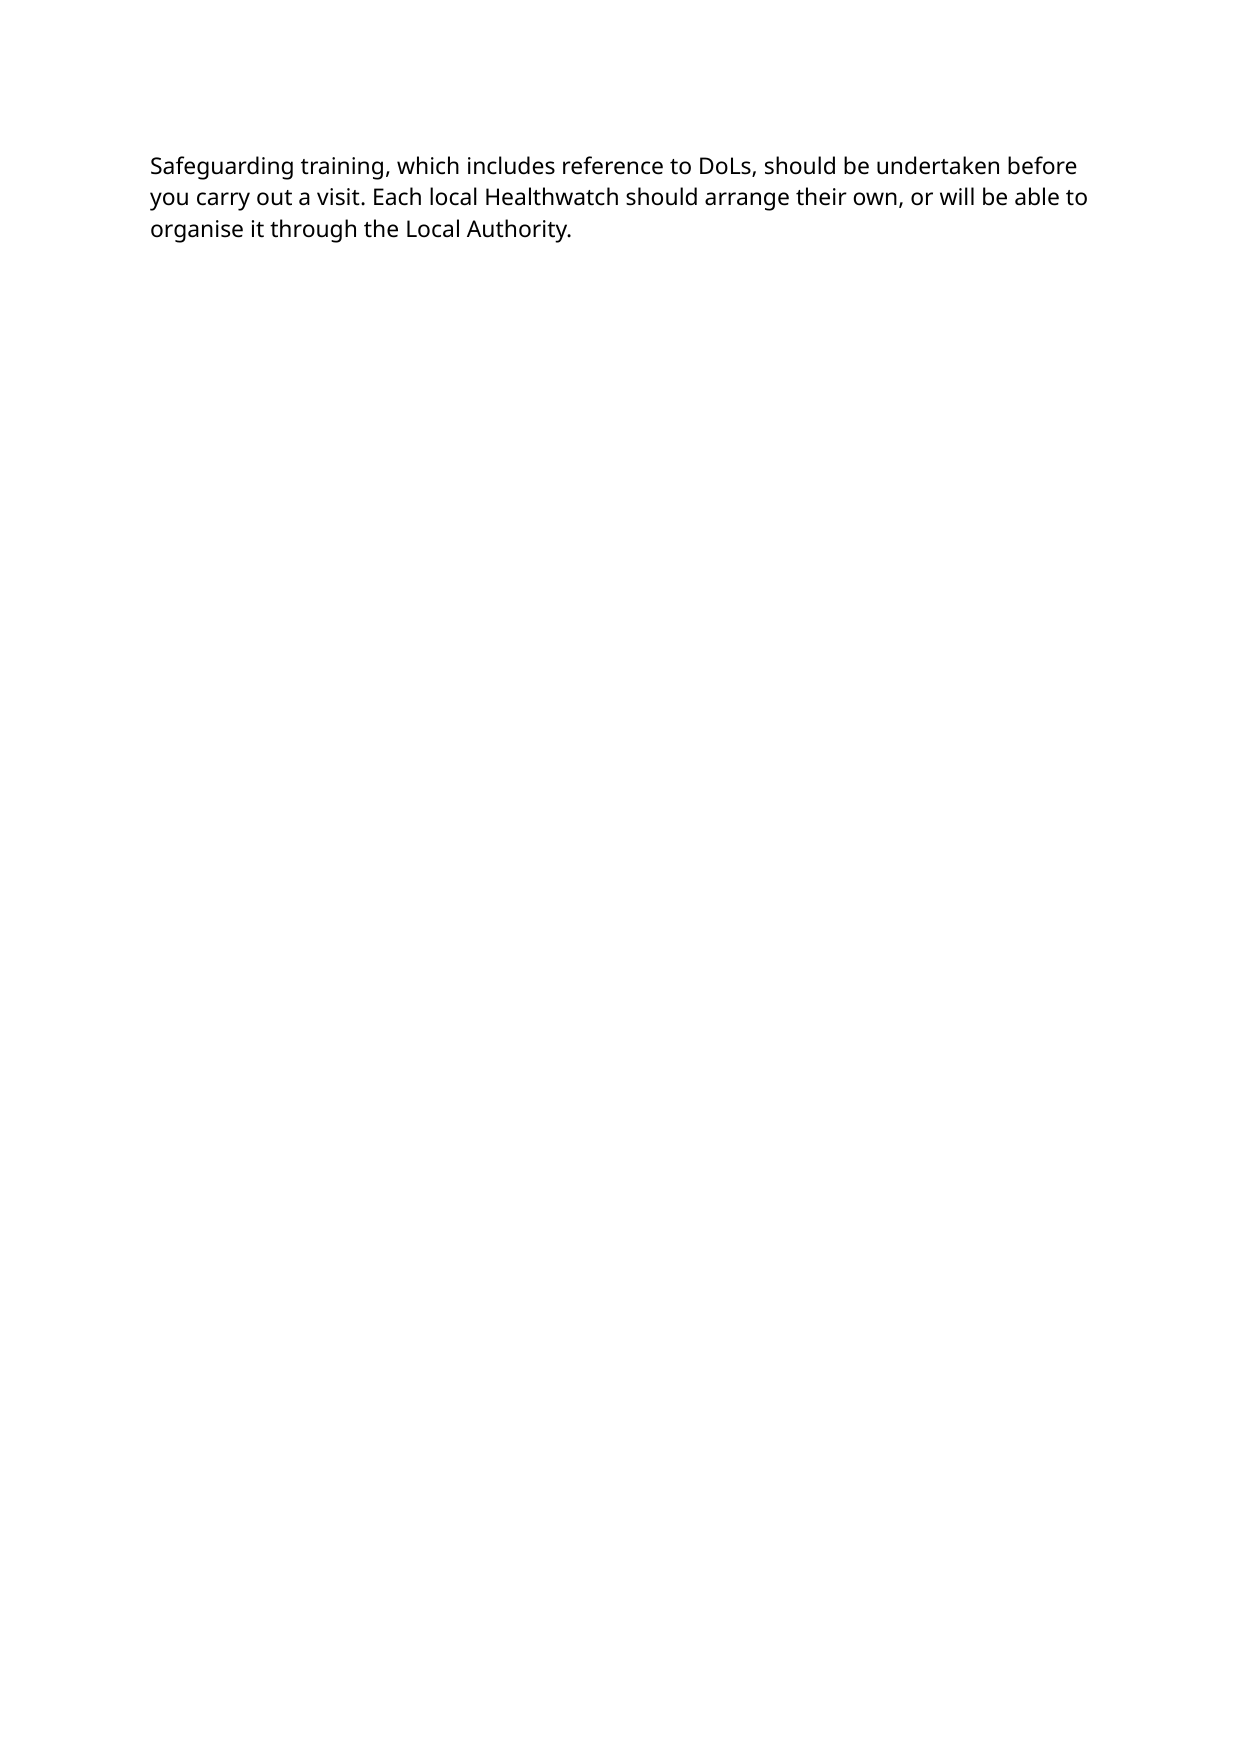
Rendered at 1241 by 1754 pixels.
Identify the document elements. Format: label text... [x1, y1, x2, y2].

text Safeguarding training, which includes reference to DoLs, should be undertaken before you carry out a visit. Each local Healthwatch should arrange their own, or will be able to organise it through the Local Authority. [150, 150, 1090, 244]
